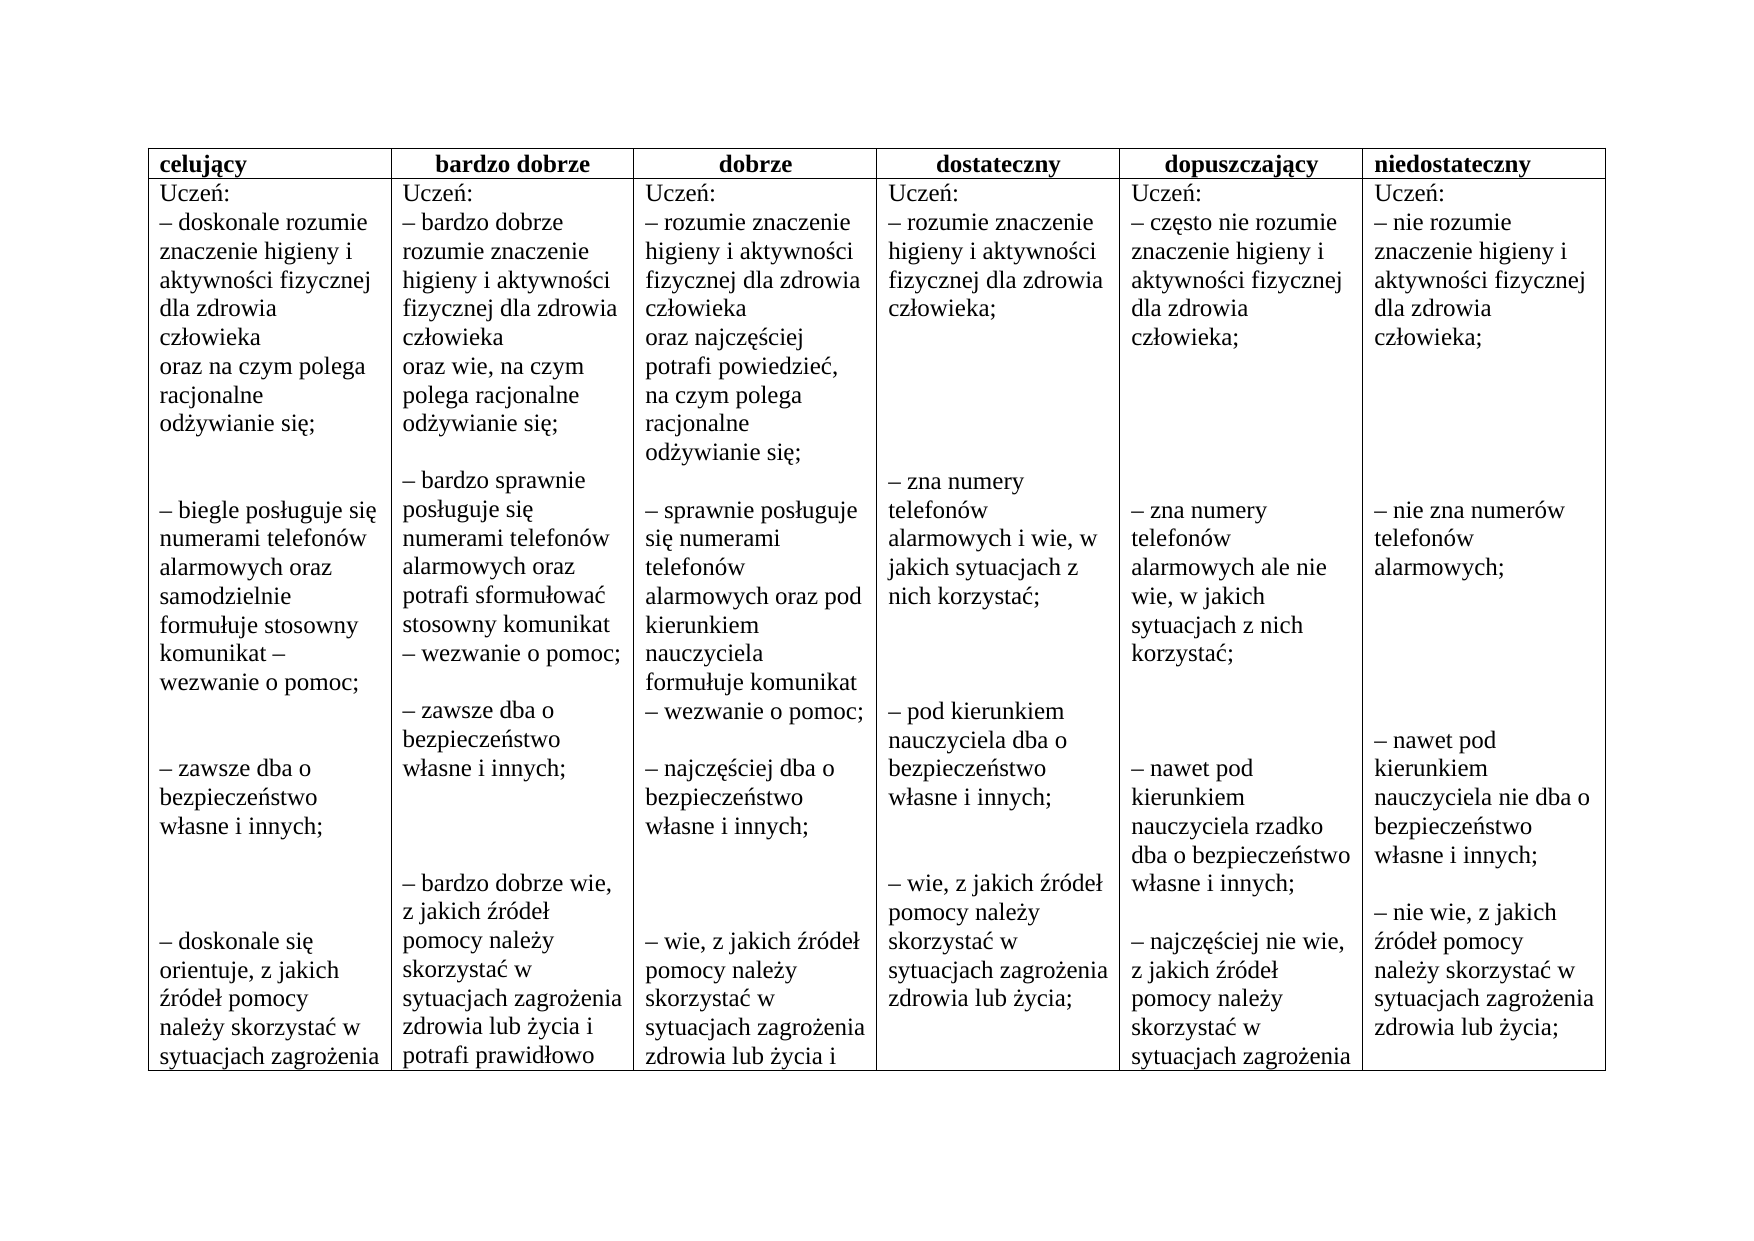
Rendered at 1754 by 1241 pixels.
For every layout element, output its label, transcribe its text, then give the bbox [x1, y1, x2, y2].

table_cell bardzo dobrze [392, 149, 633, 177]
table_cell dopuszczający [1120, 149, 1362, 177]
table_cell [392, 179, 633, 1070]
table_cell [1120, 179, 1362, 1070]
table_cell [1363, 179, 1605, 1070]
table_cell dostateczny [877, 149, 1119, 177]
table_cell celujący [149, 149, 391, 177]
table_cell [149, 179, 391, 1070]
table_cell dobrze [634, 149, 876, 177]
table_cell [634, 179, 876, 1070]
table_cell niedostateczny [1363, 149, 1605, 177]
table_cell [877, 179, 1119, 1070]
